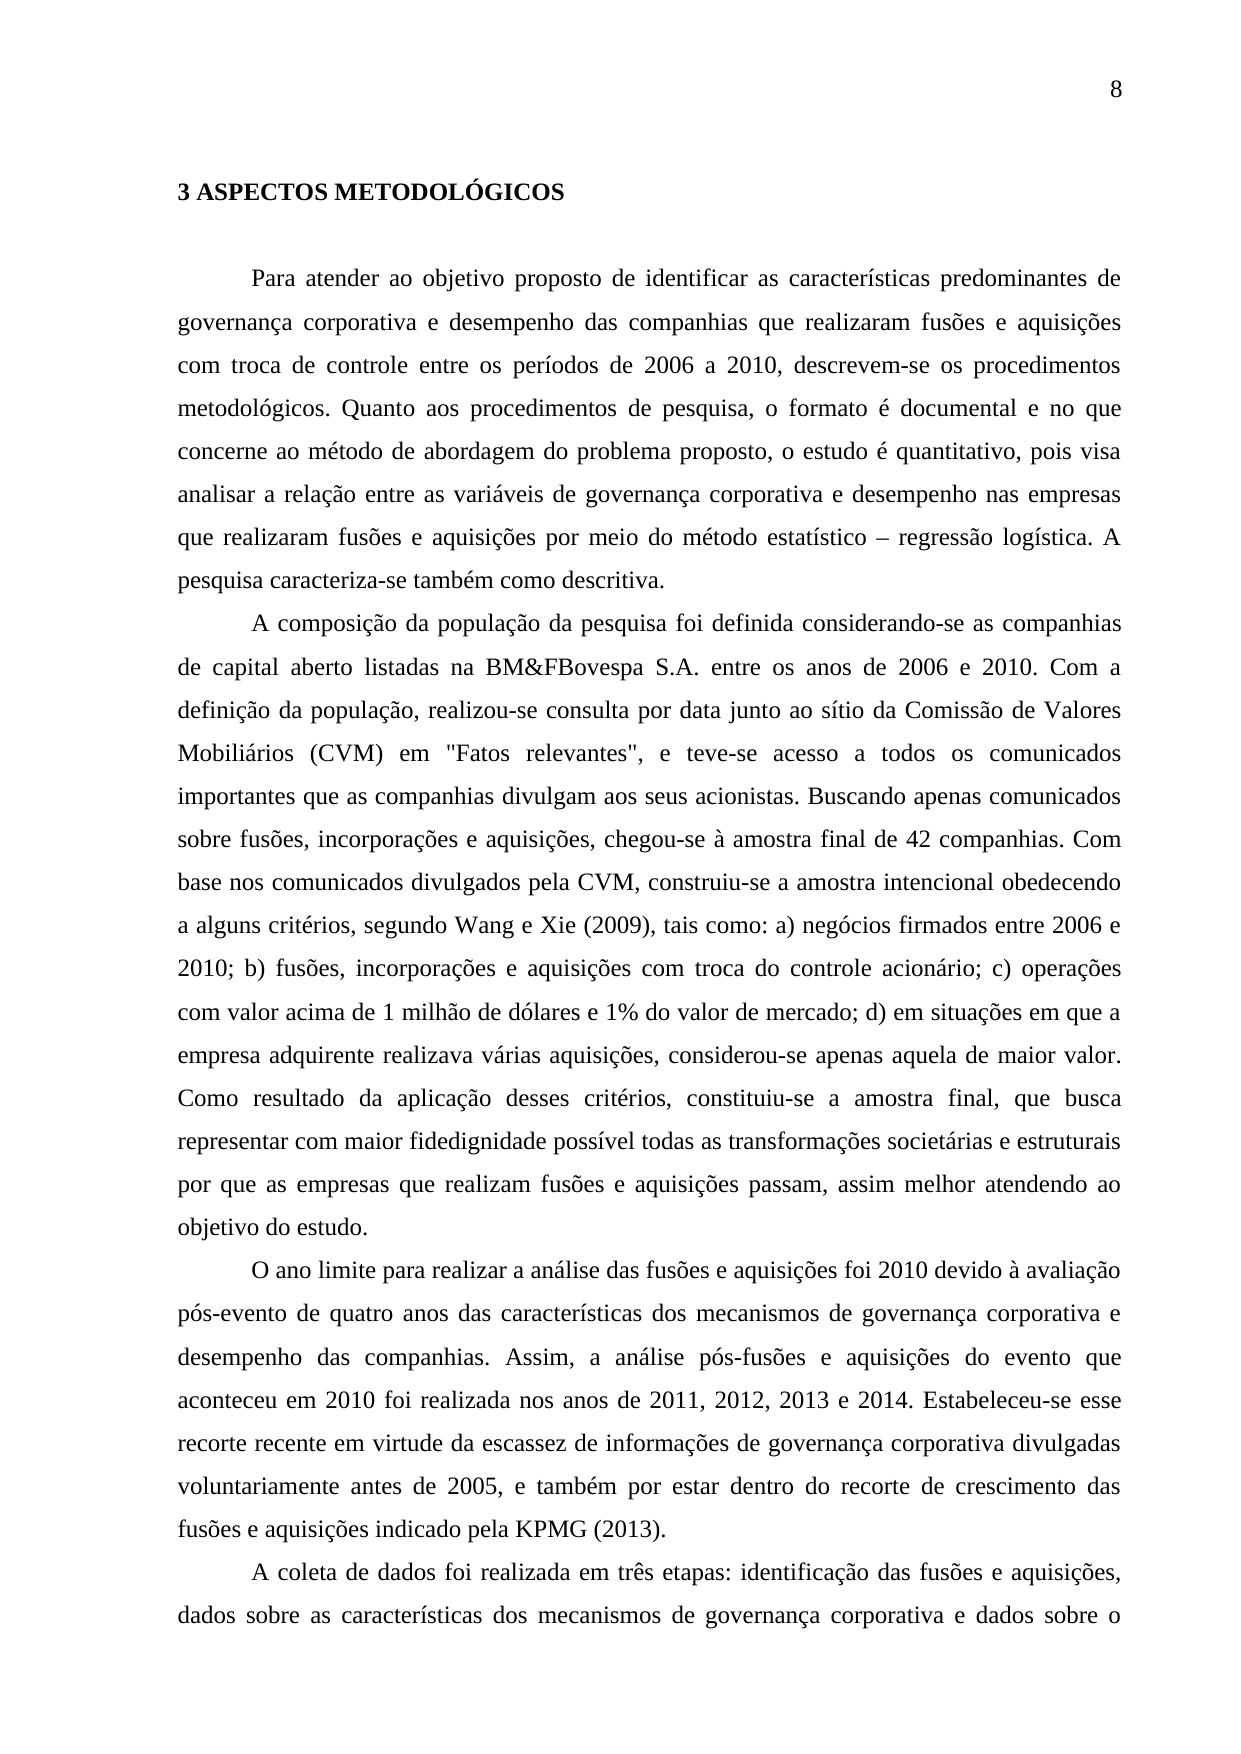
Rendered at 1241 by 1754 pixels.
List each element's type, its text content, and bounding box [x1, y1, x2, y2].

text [177, 1557, 1122, 1629]
text Para atender ao objetivo proposto de identificar as características predominantes de governança corporativa e desempenho das companhias que realizaram fusões e aquisições com troca de controle entre os períodos de 2006 a 2010, descrevem-se os procedimentos metodológicos. Quanto aos procedimentos de pesquisa, o formato é documental e no que concerne ao método de abordagem do problema proposto, o estudo é quantitativo, pois visa analisar a relação entre as variáveis de governança corporativa e desempenho nas empresas que realizaram fusões e aquisições por meio do método estatístico – regressão logística. A pesquisa caracteriza-se também como descritiva. [177, 263, 1122, 594]
text A composição da população da pesquisa foi definida considerando-se as companhias de capital aberto listadas na BM&FBovespa S.A. entre os anos de 2006 e 2010. Com a definição da população, realizou-se consulta por data junto ao sítio da Comissão de Valores Mobiliários (CVM) em "Fatos relevantes", e teve-se acesso a todos os comunicados importantes que as companhias divulgam aos seus acionistas. Buscando apenas comunicados sobre fusões, incorporações e aquisições, chegou-se à amostra final de 42 companhias. Com base nos comunicados divulgados pela CVM, construiu-se a amostra intencional obedecendo a alguns critérios, segundo Wang e Xie (2009), tais como: a) negócios firmados entre 2006 e 2010; b) fusões, incorporações e aquisições com troca do controle acionário; c) operações com valor acima de 1 milhão de dólares e 1% do valor de mercado; d) em situações em que a empresa adquirente realizava várias aquisições, considerou-se apenas aquela de maior valor. Como resultado da aplicação desses critérios, constituiu-se a amostra final, que busca representar com maior fidedignidade possível todas as transformações societárias e estruturais por que as empresas que realizam fusões e aquisições passam, assim melhor atendendo ao objetivo do estudo. [177, 608, 1122, 1241]
text O ano limite para realizar a análise das fusões e aquisições foi 2010 devido à avaliação pós-evento de quatro anos das características dos mecanismos de governança corporativa e desempenho das companhias. Assim, a análise pós-fusões e aquisições do evento que aconteceu em 2010 foi realizada nos anos de 2011, 2012, 2013 e 2014. Estabeleceu-se esse recorte recente em virtude da escassez de informações de governança corporativa divulgadas voluntariamente antes de 2005, e também por estar dentro do recorte de crescimento das fusões e aquisições indicado pela KPMG (2013). [177, 1255, 1122, 1543]
text 3 ASPECTOS METODOLÓGICOS [177, 177, 1122, 206]
